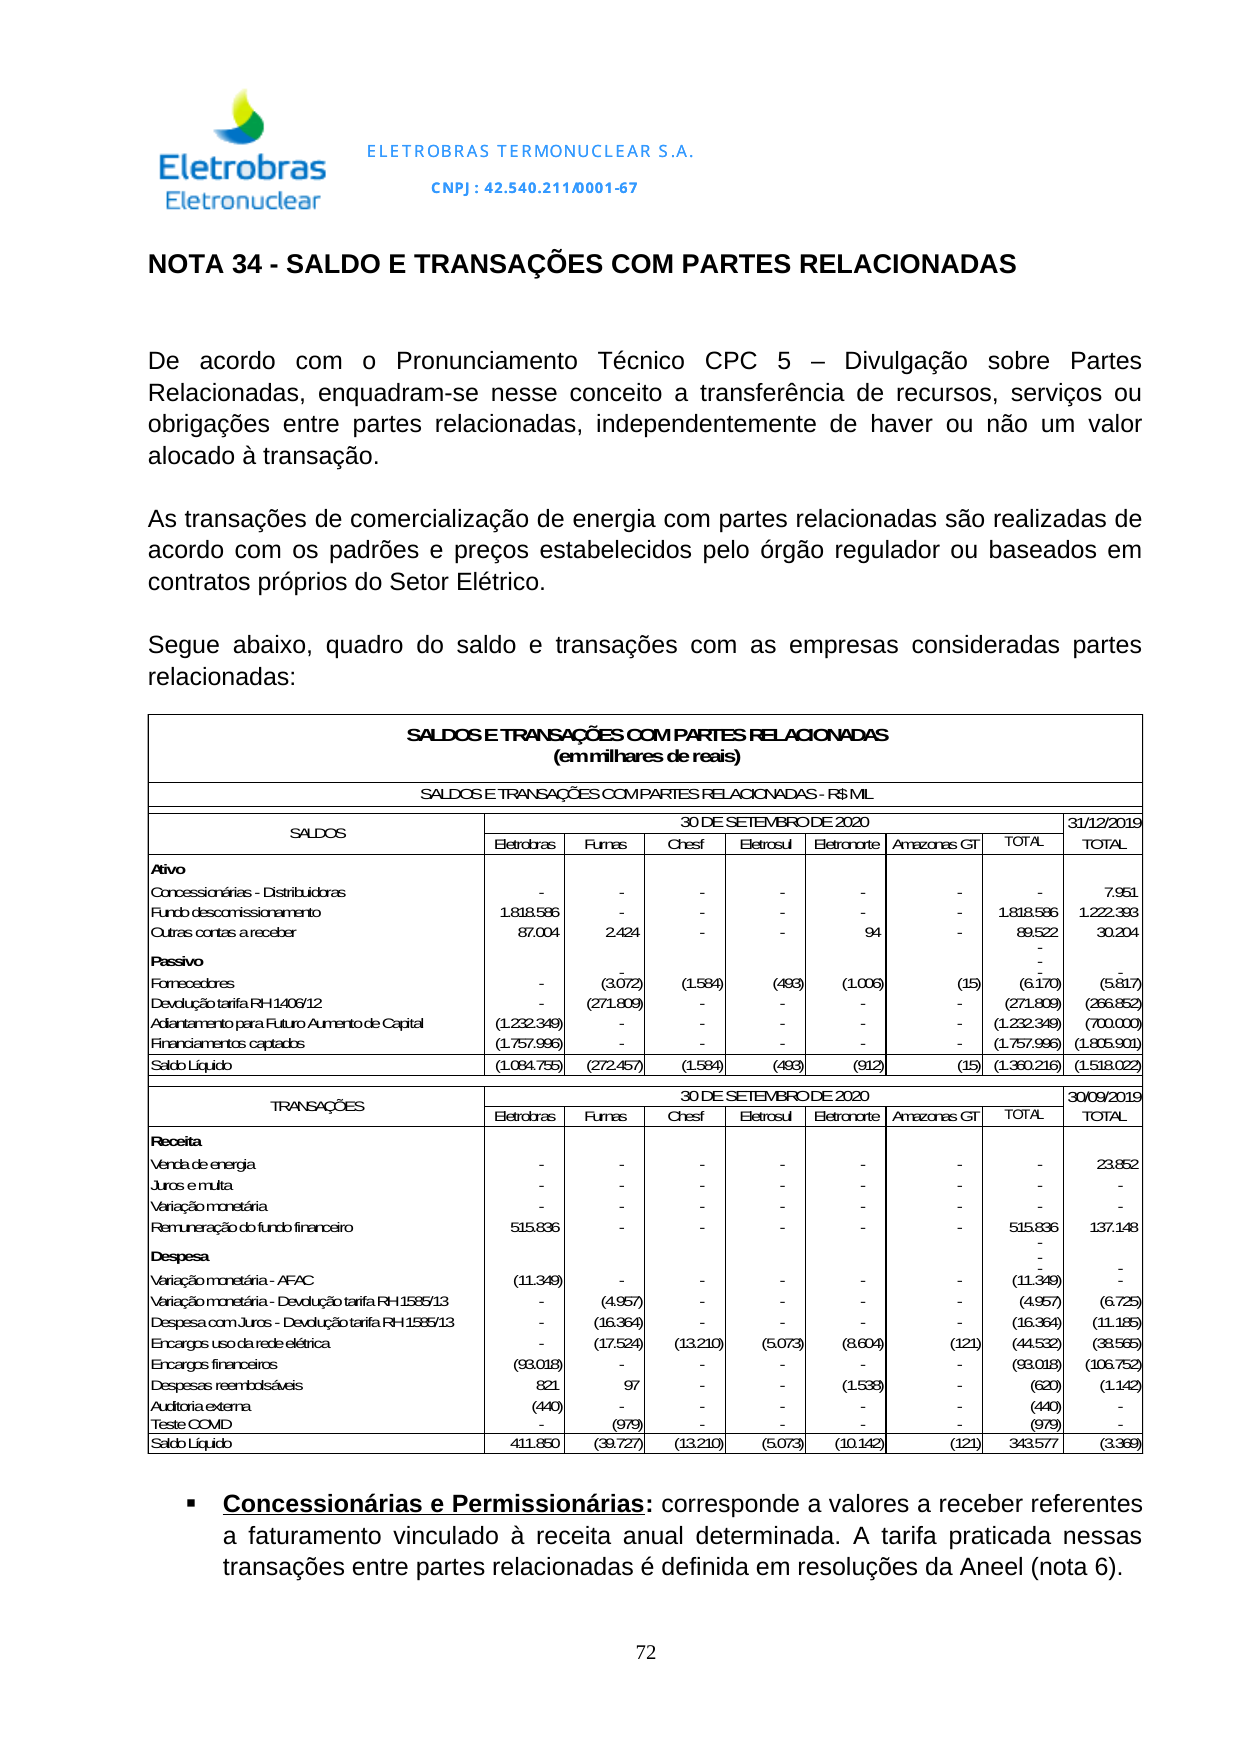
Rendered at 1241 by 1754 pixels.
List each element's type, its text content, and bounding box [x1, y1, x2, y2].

text Segue abaixo, quadro do saldo e transações com as empresas consideradas partes relacionadas: [148, 630, 1144, 690]
text As transações de comercialização de energia com partes relacionadas são realizadas de acordo com os padrões e preços estabelecidos pelo órgão regulador ou baseados em contratos próprios do Setor Elétrico. [148, 504, 1144, 596]
list Concessionárias e Permissionárias: corresponde a valores a receber referentes a faturamento vinculado à receita anual determinada. A tarifa praticada nessas transações entre partes relacionadas é definida em resoluções da Aneel (nota 6). [185, 1489, 1144, 1581]
text De acordo com o Pronunciamento Técnico CPC 5 – Divulgação sobre Partes Relacionadas, enquadram-se nesse conceito a transferência de recursos, serviços ou obrigações entre partes relacionadas, independentemente de haver ou não um valor alocado à transação. [148, 346, 1144, 469]
text NOTA 34 - SALDO E TRANSAÇÕES COM PARTES RELACIONADAS [148, 248, 1144, 280]
